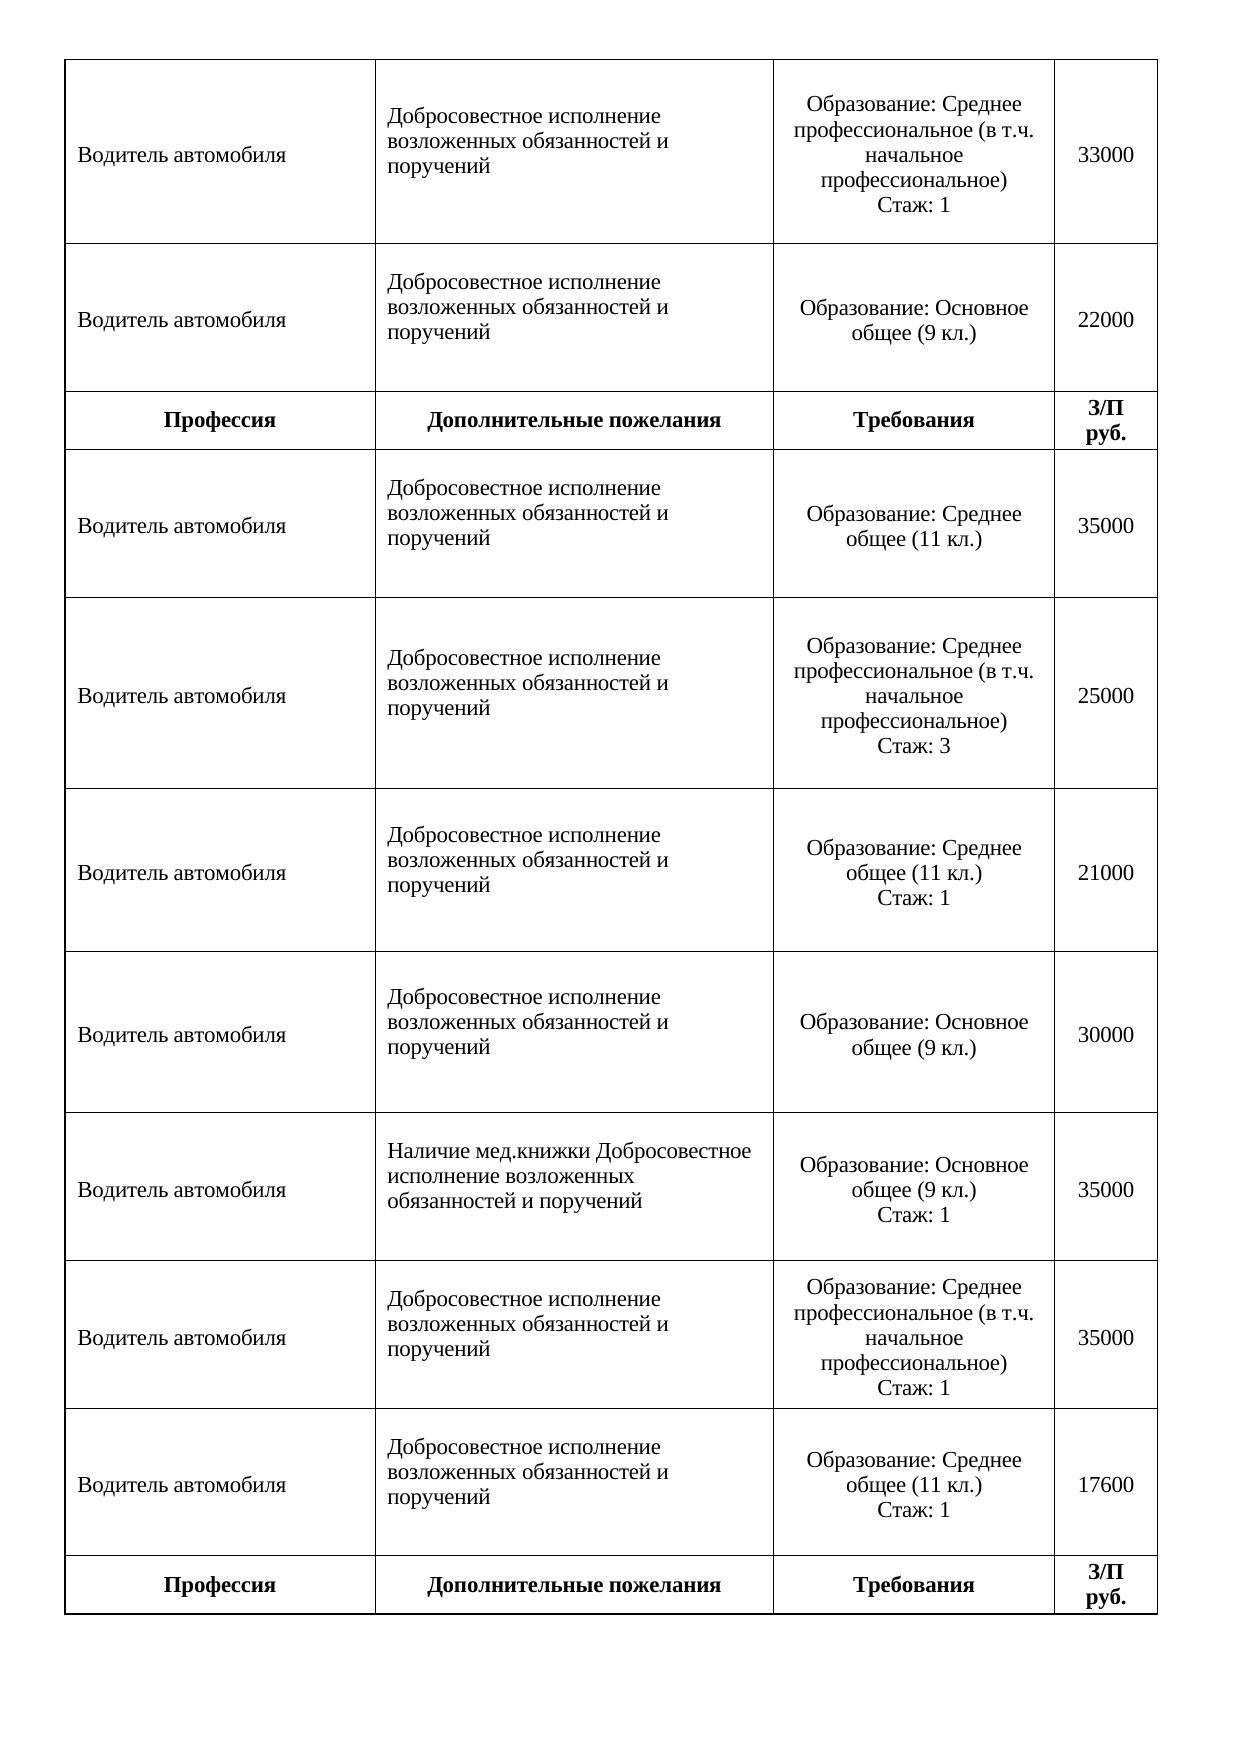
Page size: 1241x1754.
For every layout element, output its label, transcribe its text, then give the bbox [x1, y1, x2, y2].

table_cell Образование: Основное общее (9 кл.) Стаж: 1 [774, 1113, 1054, 1260]
table_cell Образование: Среднее общее (11 кл.) [774, 450, 1054, 597]
table_cell З/П руб. [1055, 1556, 1157, 1613]
table_cell 30000 [1055, 952, 1157, 1112]
table_cell Водитель автомобиля [66, 1261, 375, 1408]
table_cell Образование: Основное общее (9 кл.) [774, 244, 1054, 391]
table_cell Водитель автомобиля [66, 1113, 375, 1260]
table_cell Водитель автомобиля [66, 60, 375, 243]
table_cell Образование: Среднее профессиональное (в т.ч. начальное профессиональное) Стаж: 1 [774, 1261, 1054, 1408]
table_cell Добросовестное исполнение возложенных обязанностей и поручений [376, 1261, 773, 1408]
table_cell Водитель автомобиля [66, 1409, 375, 1555]
table_cell Образование: Среднее профессиональное (в т.ч. начальное профессиональное) Стаж: 1 [774, 60, 1054, 243]
table_cell 22000 [1055, 244, 1157, 391]
table_cell Водитель автомобиля [66, 598, 375, 788]
table_cell Водитель автомобиля [66, 450, 375, 597]
table_cell Наличие мед.книжки Добросовестное исполнение возложенных обязанностей и поручений [376, 1113, 773, 1260]
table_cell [376, 60, 773, 243]
table_cell Водитель автомобиля [66, 789, 375, 951]
table_cell 25000 [1055, 598, 1157, 788]
table_cell Добросовестное исполнение возложенных обязанностей и поручений [376, 244, 773, 391]
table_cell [376, 1409, 773, 1555]
table_cell 35000 [1055, 1113, 1157, 1260]
table_cell З/П руб. [1055, 392, 1157, 449]
table_cell 33000 [1055, 60, 1157, 243]
table_cell 35000 [1055, 1261, 1157, 1408]
table_cell Дополнительные пожелания [376, 392, 773, 449]
table_cell Требования [774, 1556, 1054, 1613]
table_cell Водитель автомобиля [66, 244, 375, 391]
table_cell 21000 [1055, 789, 1157, 951]
table_cell Водитель автомобиля [66, 952, 375, 1112]
table_cell Образование: Среднее общее (11 кл.) Стаж: 1 [774, 1409, 1054, 1555]
table_cell Добросовестное исполнение возложенных обязанностей и поручений [376, 789, 773, 951]
table_cell Профессия [66, 392, 375, 449]
table_cell Добросовестное исполнение возложенных обязанностей и поручений [376, 598, 773, 788]
table_cell Добросовестное исполнение возложенных обязанностей и поручений [376, 450, 773, 597]
table_cell Дополнительные пожелания [376, 1556, 773, 1613]
table_cell Профессия [66, 1556, 375, 1613]
table_cell 17600 [1055, 1409, 1157, 1555]
table_cell Образование: Среднее профессиональное (в т.ч. начальное профессиональное) Стаж: 3 [774, 598, 1054, 788]
table_cell Добросовестное исполнение возложенных обязанностей и поручений [376, 952, 773, 1112]
table_cell Требования [774, 392, 1054, 449]
table_cell Образование: Среднее общее (11 кл.) Стаж: 1 [774, 789, 1054, 951]
table_cell 35000 [1055, 450, 1157, 597]
table_cell Образование: Основное общее (9 кл.) [774, 952, 1054, 1112]
